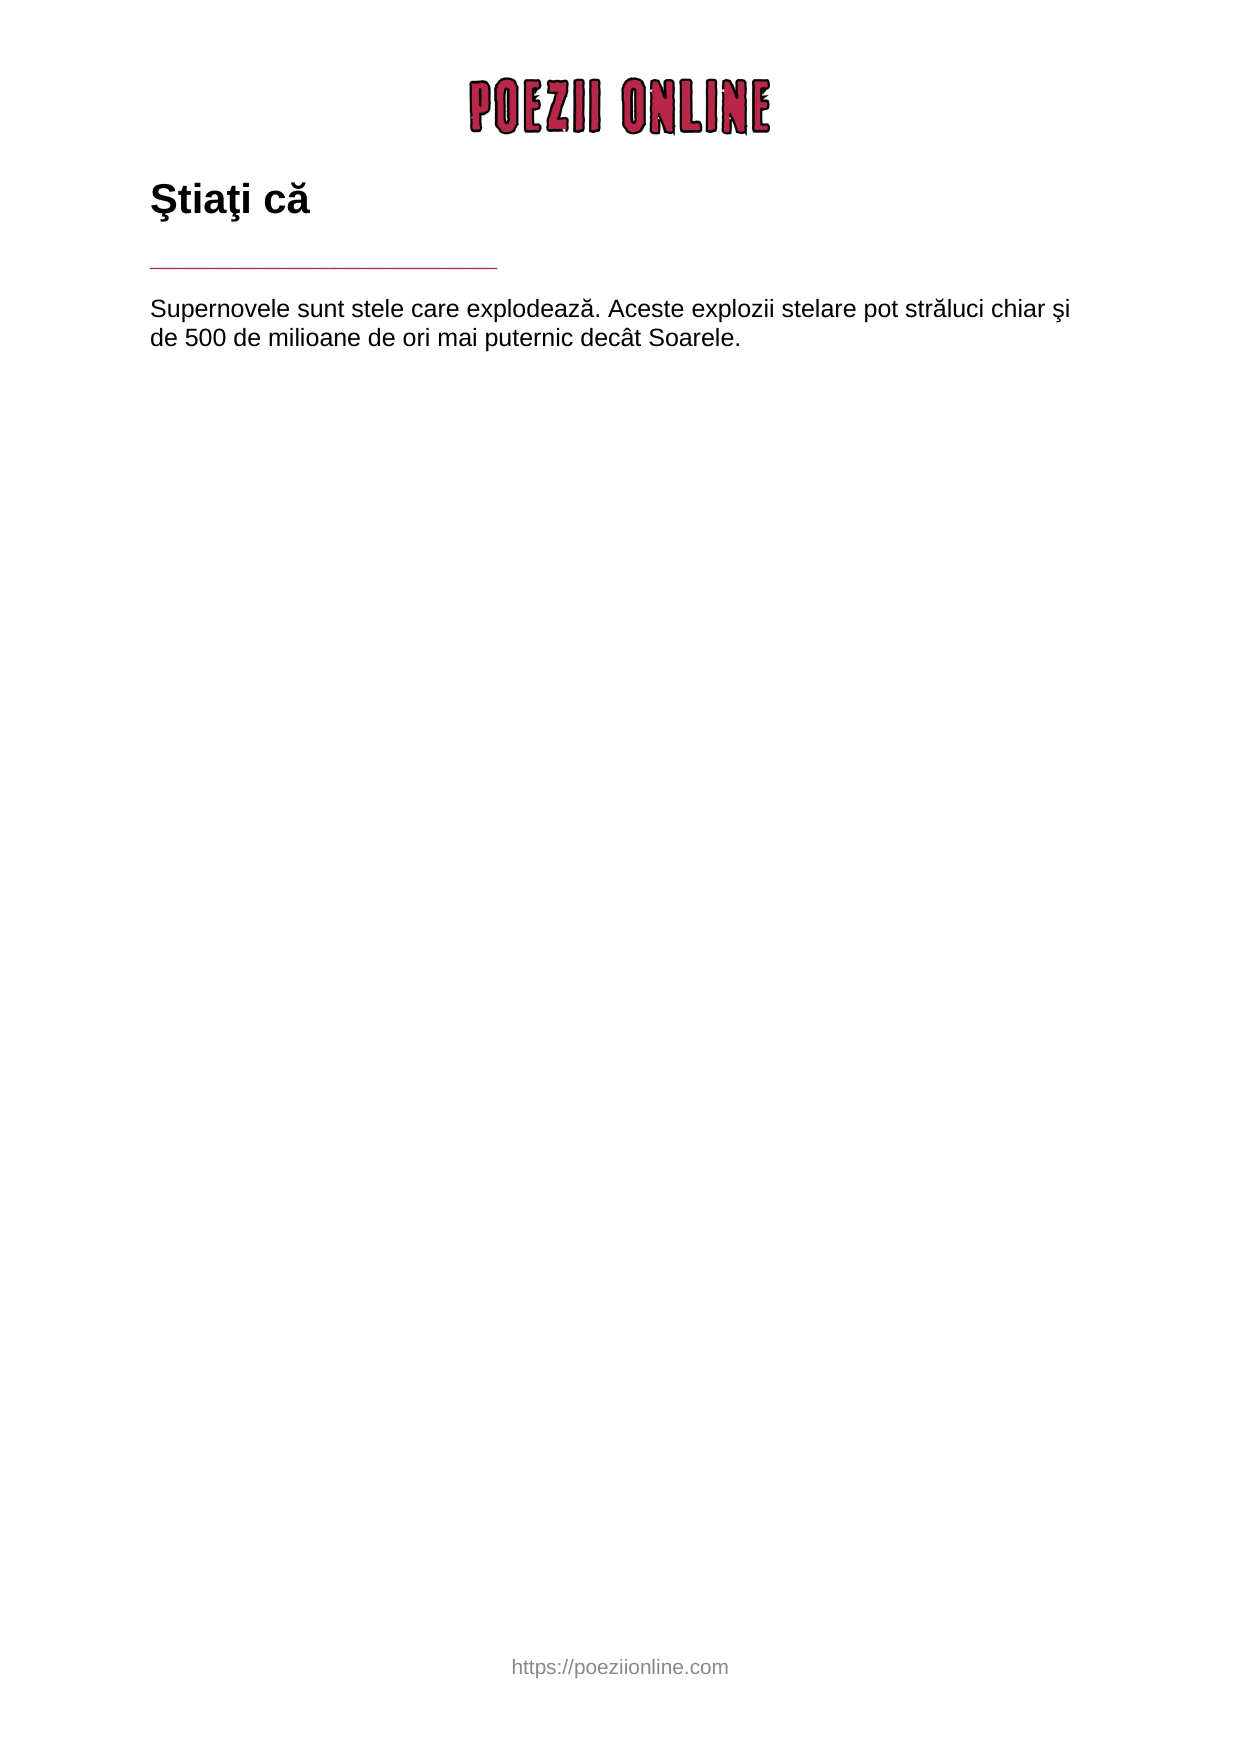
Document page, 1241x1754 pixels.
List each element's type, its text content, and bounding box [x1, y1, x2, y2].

text Ştiaţi că [150, 174, 1090, 222]
text Supernovele sunt stele care explodează. Aceste explozii stelare pot străluci chiar şi de 500 de milioane de ori mai puternic decât Soarele. [150, 294, 1090, 351]
picture [463, 74, 777, 138]
text ______________________________ [150, 246, 1090, 270]
